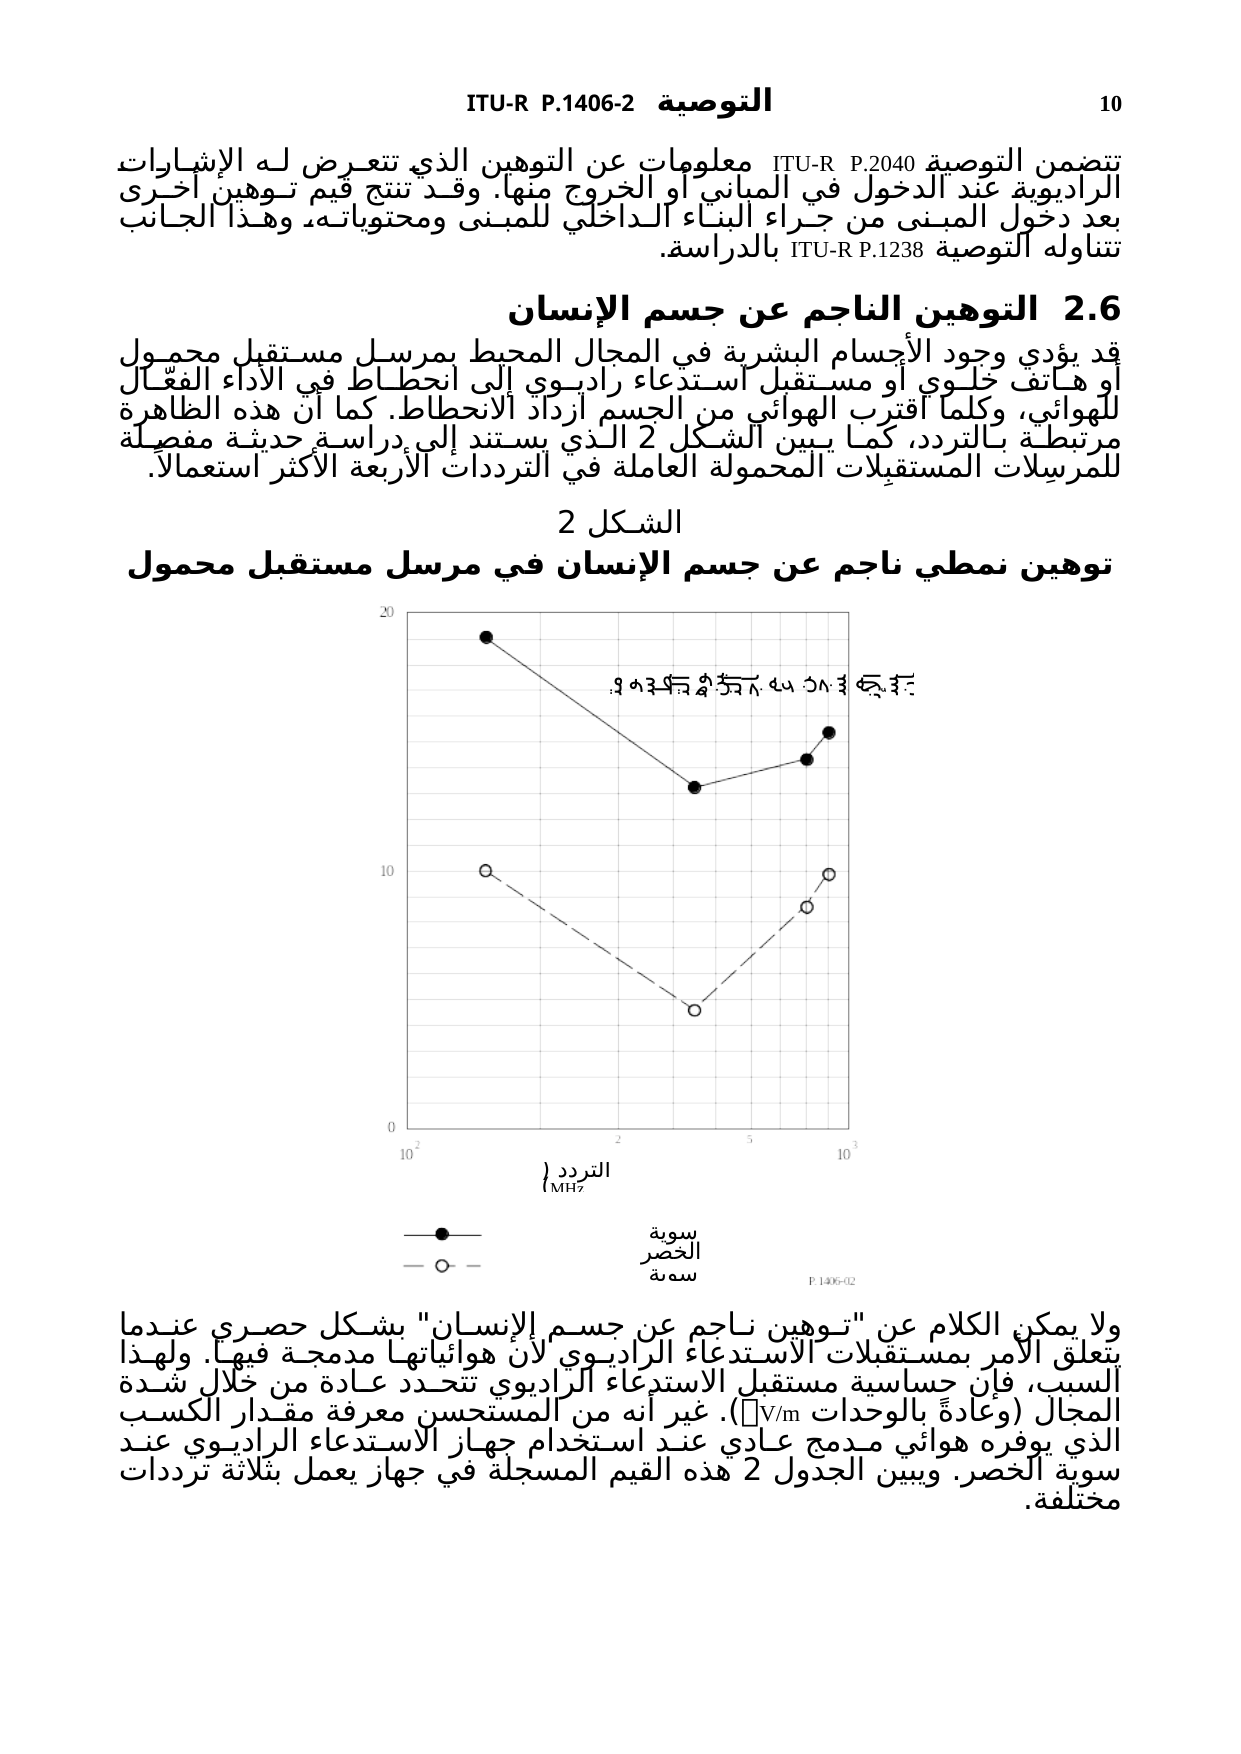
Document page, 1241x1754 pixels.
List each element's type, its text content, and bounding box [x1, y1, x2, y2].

subtitle 2.6 التوهين الناجم عن جسم الإنسان [118, 296, 1019, 327]
text الشـكل 2 [118, 510, 1122, 539]
text قد يؤدي وجود الأجسام البشرية في المجال المحيط بمرسل مستقبل محمول أو هاتف خلوي أو مستقبل استدعاء راديوي إلى انحطاط في الأداء الفعّال للهوائي، وكلما اقترب الهوائي من الجسم ازداد الانحطاط. كما أن هذه الظاهرة مرتبطة بالتردد، كما يبين الشكل 2 الذي يستند إلى دراسة حديثة مفصلة للمرسِلات المستقبِلات المحمولة العاملة في الترددات الأربعة الأكثر استعمالاً. [118, 339, 1122, 485]
text تتضمن التوصية ITU-R P.2040 معلومات عن التوهين الذي تتعرض له الإشارات الراديوية عند الدخول في المباني أو الخروج منها. وقد تنتج قيم توهين أخرى بعد دخول المبنى من جراء البناء الداخلي للمبنى ومحتوياته، وهذا الجانب تتناوله التوصية ITU-R P.1238 بالدراسة. [118, 148, 1122, 264]
title توهين نمطي ناجم عن جسم الإنسان في مرسل مستقبل محمول [118, 551, 1122, 580]
subtitle 2.6 التوهين الناجم عن جسم الإنسان [992, 296, 1122, 327]
text ولا يمكن الكلام عن "توهين ناجم عن جسم الإنسان" بشكل حصري عندما يتعلق الأمر بمستقبلات الاستدعاء الراديوي لأن هوائياتها مدمجة فيها. ولهذا السبب، فإن حساسية مستقبل الاستدعاء الراديوي تتحدد عادة من خلال شدة المجال (وعادةً بالوحدات V/m). غير أنه من المستحسن معرفة مقدار الكسب الذي يوفره هوائي مدمج عادي عند استخدام جهاز الاستدعاء الراديوي عند سوية الخصر. ويبين الجدول 2 هذه القيم المسجلة في جهاز يعمل بثلاثة ترددات مختلفة. [118, 1312, 1122, 1517]
